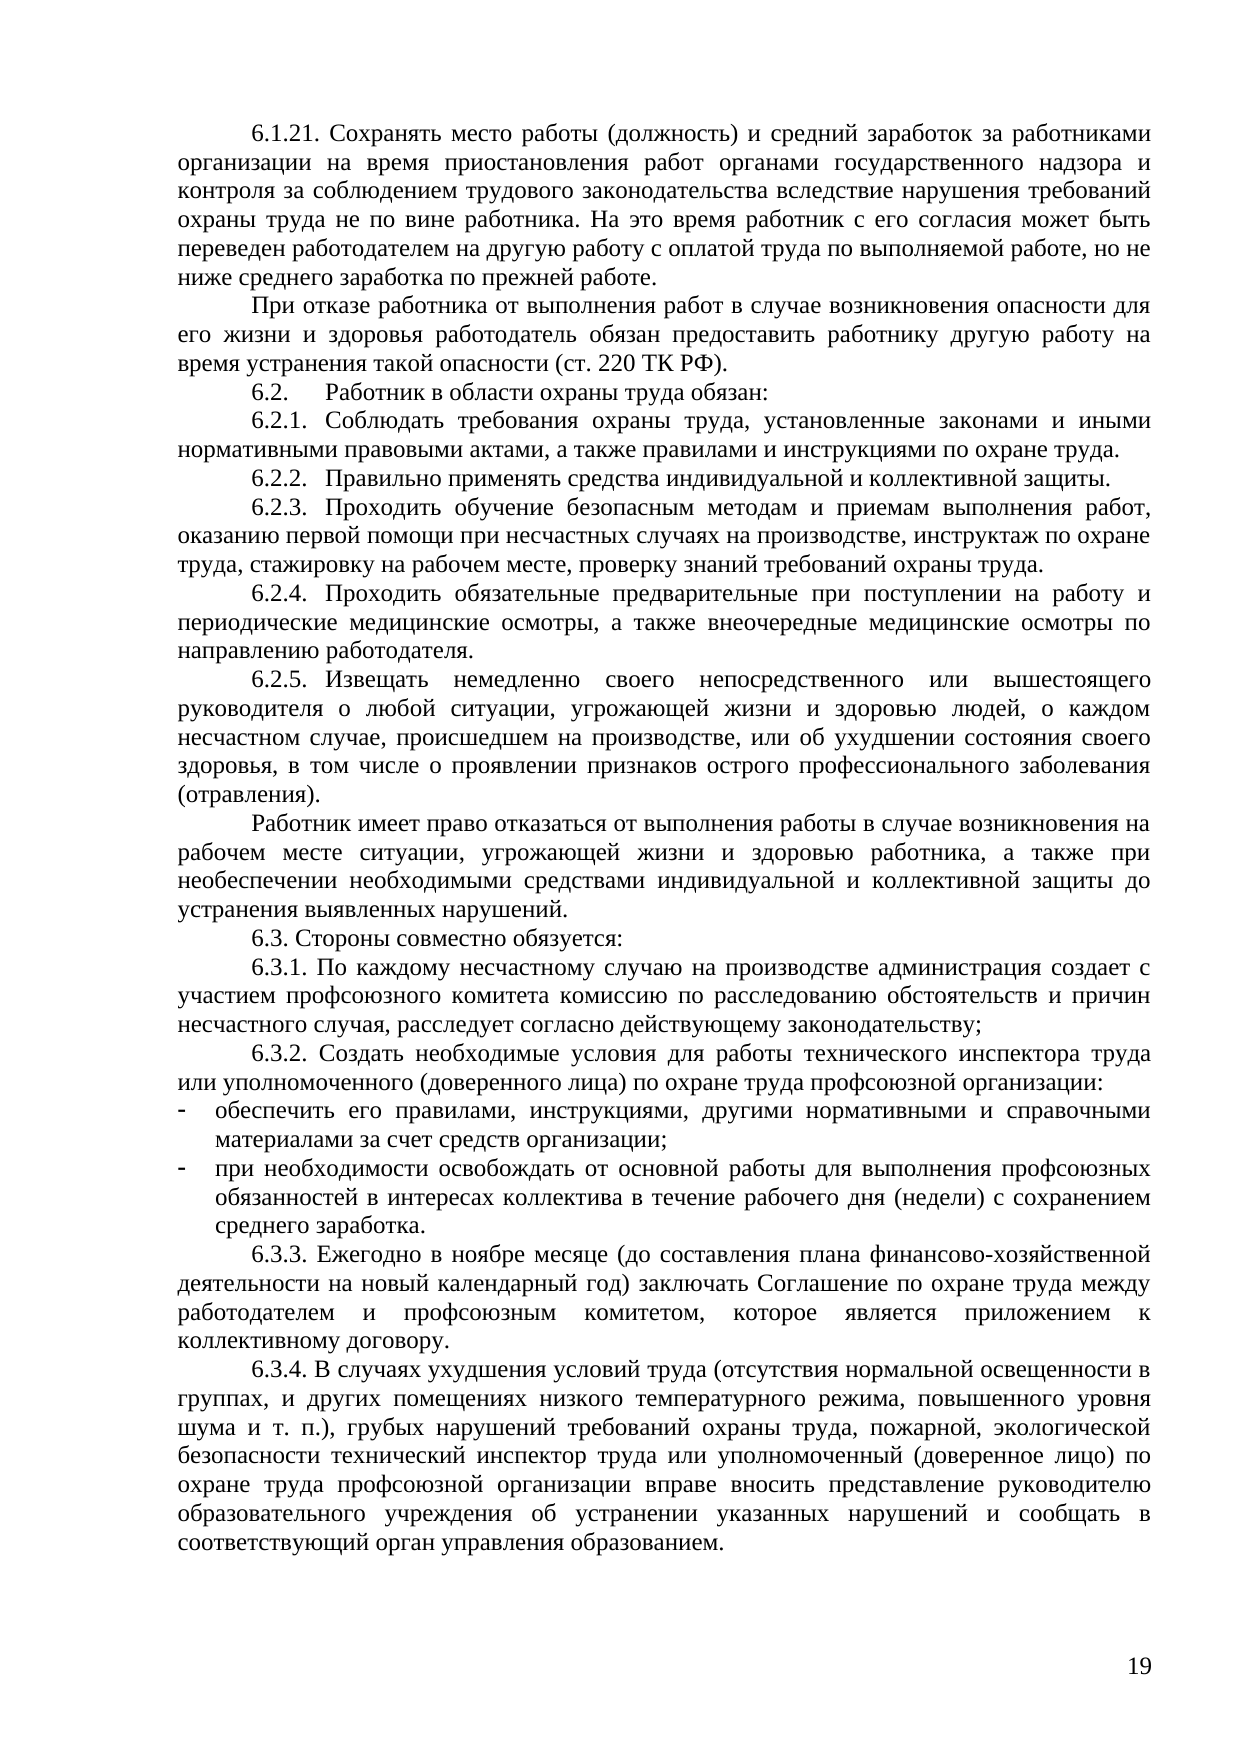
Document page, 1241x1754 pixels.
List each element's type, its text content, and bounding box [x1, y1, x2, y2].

text 6.3.1. По каждому несчастному случаю на производстве администрация создает с участием профсоюзного комитета комиссию по расследованию обстоятельств и причин несчастного случая, расследует согласно действующему законодательству; [177, 952, 1152, 1038]
text При отказе работника от выполнения работ в случае возникновения опасности для его жизни и здоровья работодатель обязан предоставить работнику другую работу на время устранения такой опасности (ст. 220 ТК РФ). [177, 291, 1152, 377]
text 6.2.3. Проходить обучение безопасным методам и приемам выполнения работ, оказанию первой помощи при несчастных случаях на производстве, инструктаж по охране труда, стажировку на рабочем месте, проверку знаний требований охраны труда. [177, 492, 1152, 578]
text 6.1.21. Сохранять место работы (должность) и средний заработок за работниками организации на время приостановления работ органами государственного надзора и контроля за соблюдением трудового законодательства вследствие нарушения требований охраны труда не по вине работника. На это время работник с его согласия может быть переведен работодателем на другую работу с оплатой труда по выполняемой работе, но не ниже среднего заработка по прежней работе. [177, 118, 1152, 291]
text 6.3.3. Ежегодно в ноябре месяце (до составления плана финансово-хозяйственной деятельности на новый календарный год) заключать Соглашение по охране труда между работодателем и профсоюзным комитетом, которое является приложением к коллективному договору. [177, 1239, 1152, 1354]
text 6.2.1. Соблюдать требования охраны труда, установленные законами и иными нормативными правовыми актами, а также правилами и инструкциями по охране труда. [177, 406, 1152, 463]
text 6.2.4. Проходить обязательные предварительные при поступлении на работу и периодические медицинские осмотры, а также внеочередные медицинские осмотры по направлению работодателя. [177, 578, 1152, 664]
text 6.3.4. В случаях ухудшения условий труда (отсутствия нормальной освещенности в группах, и других помещениях низкого температурного режима, повышенного уровня шума и т. п.), грубых нарушений требований охраны труда, пожарной, экологической безопасности технический инспектор труда или уполномоченный (доверенное лицо) по охране труда профсоюзной организации вправе вносить представление руководителю образовательного учреждения об устранении указанных нарушений и сообщать в соответствующий орган управления образованием. [177, 1354, 1152, 1556]
text 6.3.2. Создать необходимые условия для работы технического инспектора труда или уполномоченного (доверенного лица) по охране труда профсоюзной организации: [177, 1038, 1152, 1096]
text 6.2.5. Извещать немедленно своего непосредственного или вышестоящего руководителя о любой ситуации, угрожающей жизни и здоровью людей, о каждом несчастном случае, происшедшем на производстве, или об ухудшении состояния своего здоровья, в том числе о проявлении признаков острого профессионального заболевания (отравления). [177, 664, 1152, 808]
text 6.2.2. Правильно применять средства индивидуальной и коллективной защиты. [177, 463, 1152, 492]
text Работник имеет право отказаться от выполнения работы в случае возникновения на рабочем месте ситуации, угрожающей жизни и здоровью работника, а также при необеспечении необходимыми средствами индивидуальной и коллективной защиты до устранения выявленных нарушений. [177, 808, 1152, 923]
text 6.2. Работник в области охраны труда обязан: [177, 377, 1152, 406]
list при необходимости освобождать от основной работы для выполнения профсоюзных обязанностей в интересах коллектива в течение рабочего дня (недели) с сохранением среднего заработка. [177, 1153, 1152, 1239]
text 6.3. Стороны совместно обязуется: [177, 923, 1152, 952]
list обеспечить его правилами, инструкциями, другими нормативными и справочными материалами за счет средств организации; [177, 1096, 1152, 1153]
